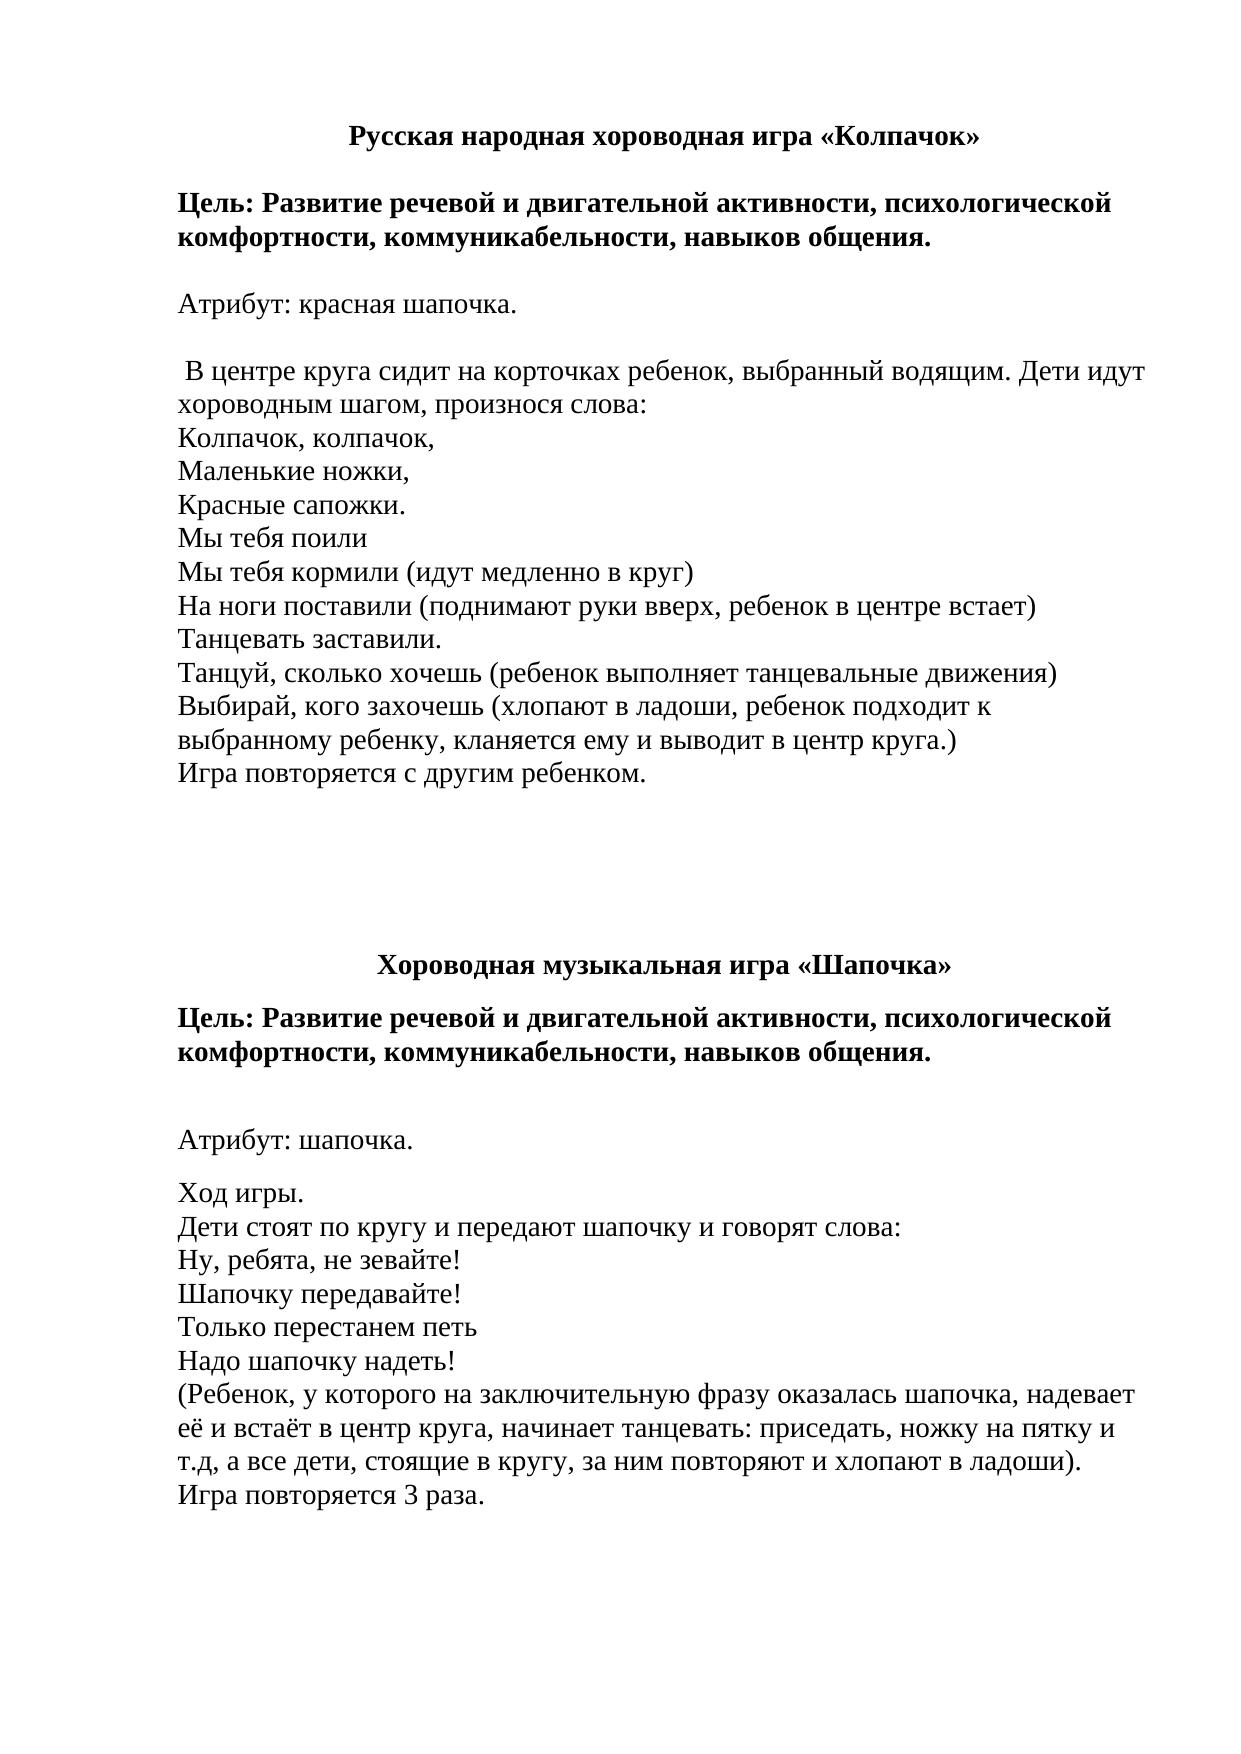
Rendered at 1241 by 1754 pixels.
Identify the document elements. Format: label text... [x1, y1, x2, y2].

text Мы тебя кормили (идут медленно в круг) На ноги поставили (поднимают руки вверх, ребенок в центре встает) Танцевать заставили. Танцуй, сколько хочешь (ребенок выполняет танцевальные движения) Выбирай, кого захочешь (хлопают в ладоши, ребенок подходит к выбранному ребенку, кланяется ему и выводит в центр круга.) Игра повторяется с другим ребенком. [177, 554, 1152, 789]
text В центре круга сидит на корточках ребенок, выбранный водящим. Дети идут хороводным шагом, произнося слова: Колпачок, колпачок, Маленькие ножки, Красные сапожки. Мы тебя поили [177, 353, 1152, 554]
text Цель: Развитие речевой и двигательной активности, психологической комфортности, коммуникабельности, навыков общения. [177, 152, 1152, 252]
text Атрибут: красная шапочка. [177, 286, 1152, 319]
text Цель: Развитие речевой и двигательной активности, психологической комфортности, коммуникабельности, навыков общения. [177, 1000, 1152, 1067]
text (Ребенок, у которого на заключительную фразу оказалась шапочка, надевает её и встаёт в центр круга, начинает танцевать: приседать, ножку на пятку и т.д, а все дети, стоящие в кругу, за ним повторяют и хлопают в ладоши). [177, 1376, 1152, 1477]
text Шапочку передавайте! [177, 1276, 1152, 1309]
text Только перестанем петь [177, 1309, 1152, 1343]
text Ход игры. [177, 1175, 1152, 1209]
text Ну, ребята, не зевайте! [177, 1242, 1152, 1276]
text Игра повторяется 3 раза. [177, 1477, 1152, 1511]
text Дети стоят по кругу и передают шапочку и говорят слова: [177, 1209, 1152, 1242]
text Русская народная хороводная игра «Колпачок» [177, 118, 1152, 152]
text Хороводная музыкальная игра «Шапочка» [177, 947, 1152, 981]
text Атрибут: шапочка. [177, 1122, 1152, 1156]
text Надо шапочку надеть! [177, 1343, 1152, 1376]
